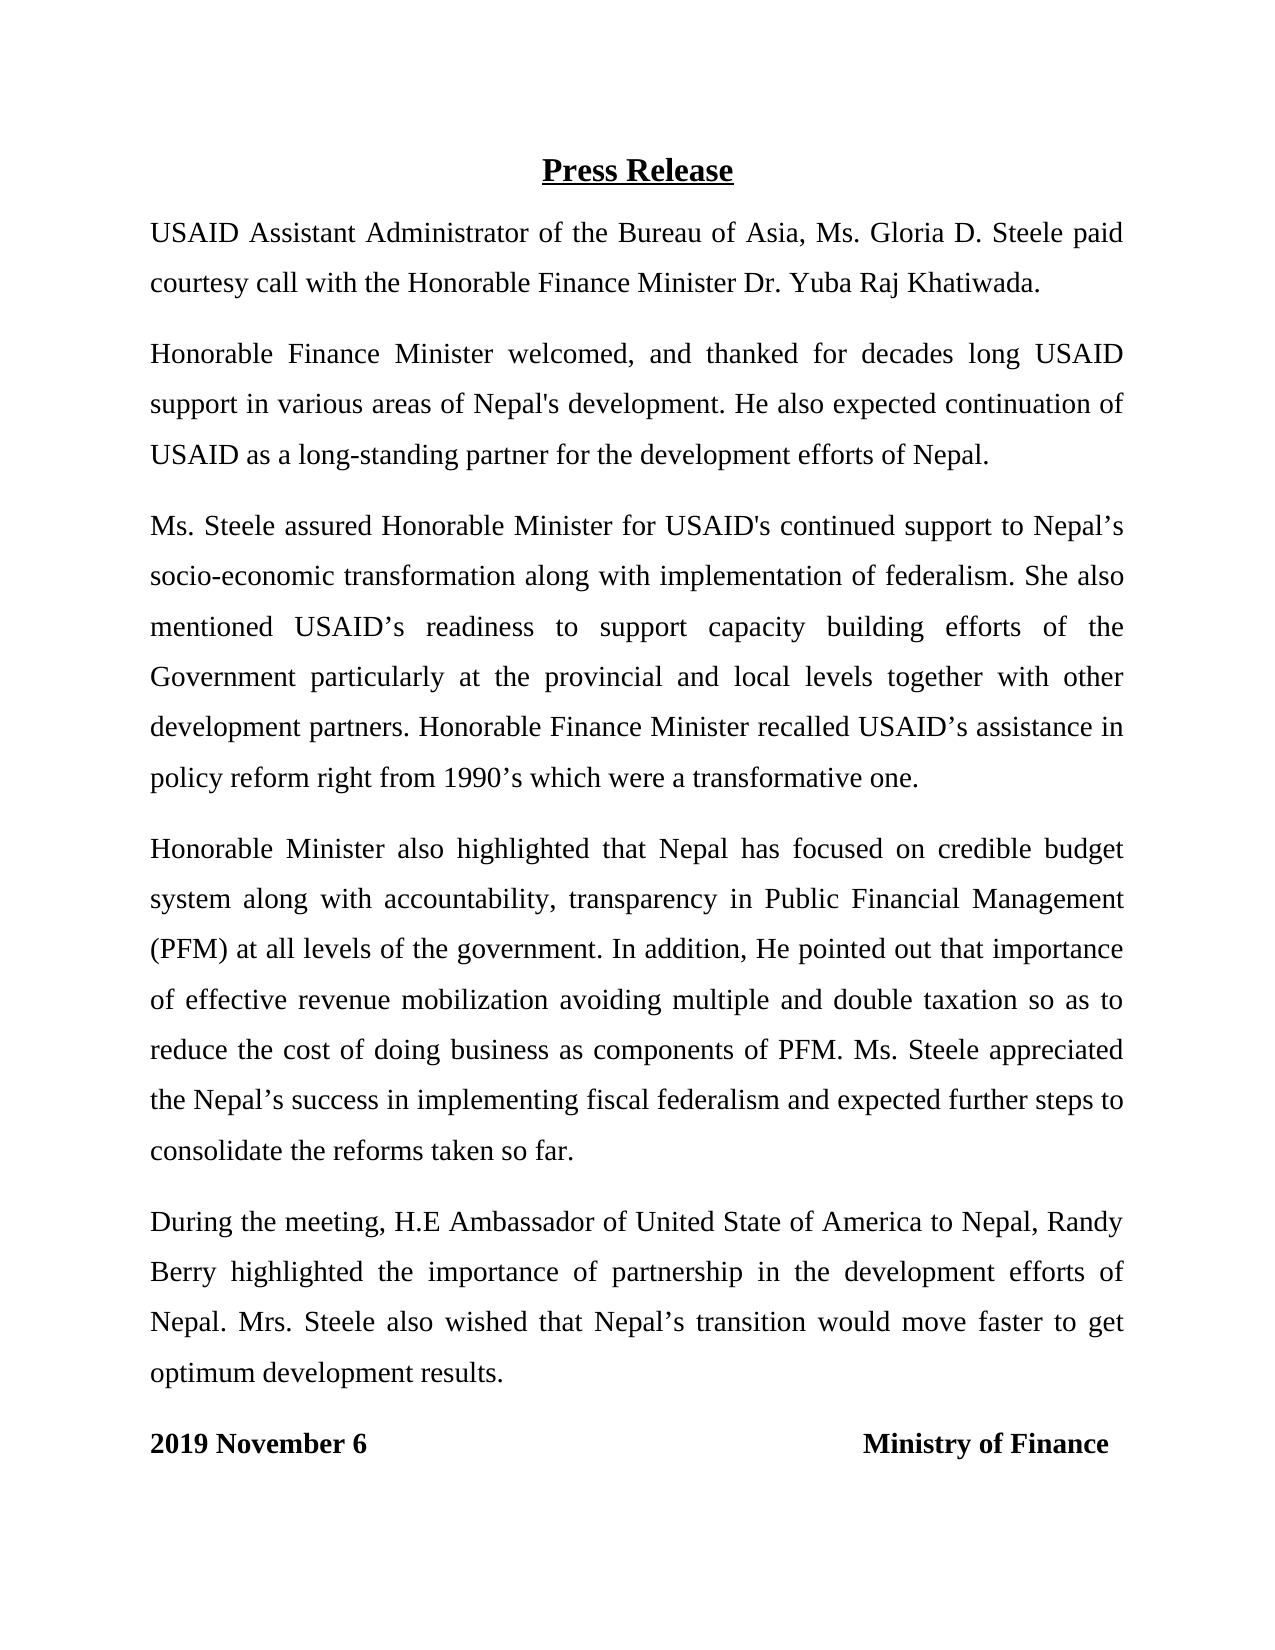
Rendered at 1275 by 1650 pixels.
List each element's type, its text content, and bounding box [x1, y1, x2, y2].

text Honorable Finance Minister welcomed, and thanked for decades long USAID support in various areas of Nepal's development. He also expected continuation of USAID as a long-standing partner for the development efforts of Nepal. [150, 336, 1125, 471]
text Ms. Steele assured Honorable Minister for USAID's continued support to Nepal’s socio-economic transformation along with implementation of federalism. She also mentioned USAID’s readiness to support capacity building efforts of the Government particularly at the provincial and local levels together with other development partners. Honorable Finance Minister recalled USAID’s assistance in policy reform right from 1990’s which were a transformative one. [150, 508, 1125, 793]
text Honorable Minister also highlighted that Nepal has focused on credible budget system along with accountability, transparency in Public Financial Management (PFM) at all levels of the government. In addition, He pointed out that importance of effective revenue mobilization avoiding multiple and double taxation so as to reduce the cost of doing business as components of PFM. Ms. Steele appreciated the Nepal’s success in implementing fiscal federalism and expected further steps to consolidate the reforms taken so far. [150, 831, 1125, 1166]
text USAID Assistant Administrator of the Bureau of Asia, Ms. Gloria D. Steele paid courtesy call with the Honorable Finance Minister Dr. Yuba Raj Khatiwada. [150, 215, 1125, 299]
text 2019 November 6 Ministry of Finance [150, 1426, 1125, 1459]
text Press Release [150, 150, 1125, 188]
text During the meeting, H.E Ambassador of United State of America to Nepal, Randy Berry highlighted the importance of partnership in the development efforts of Nepal. Mrs. Steele also wished that Nepal’s transition would move faster to get optimum development results. [150, 1204, 1125, 1388]
